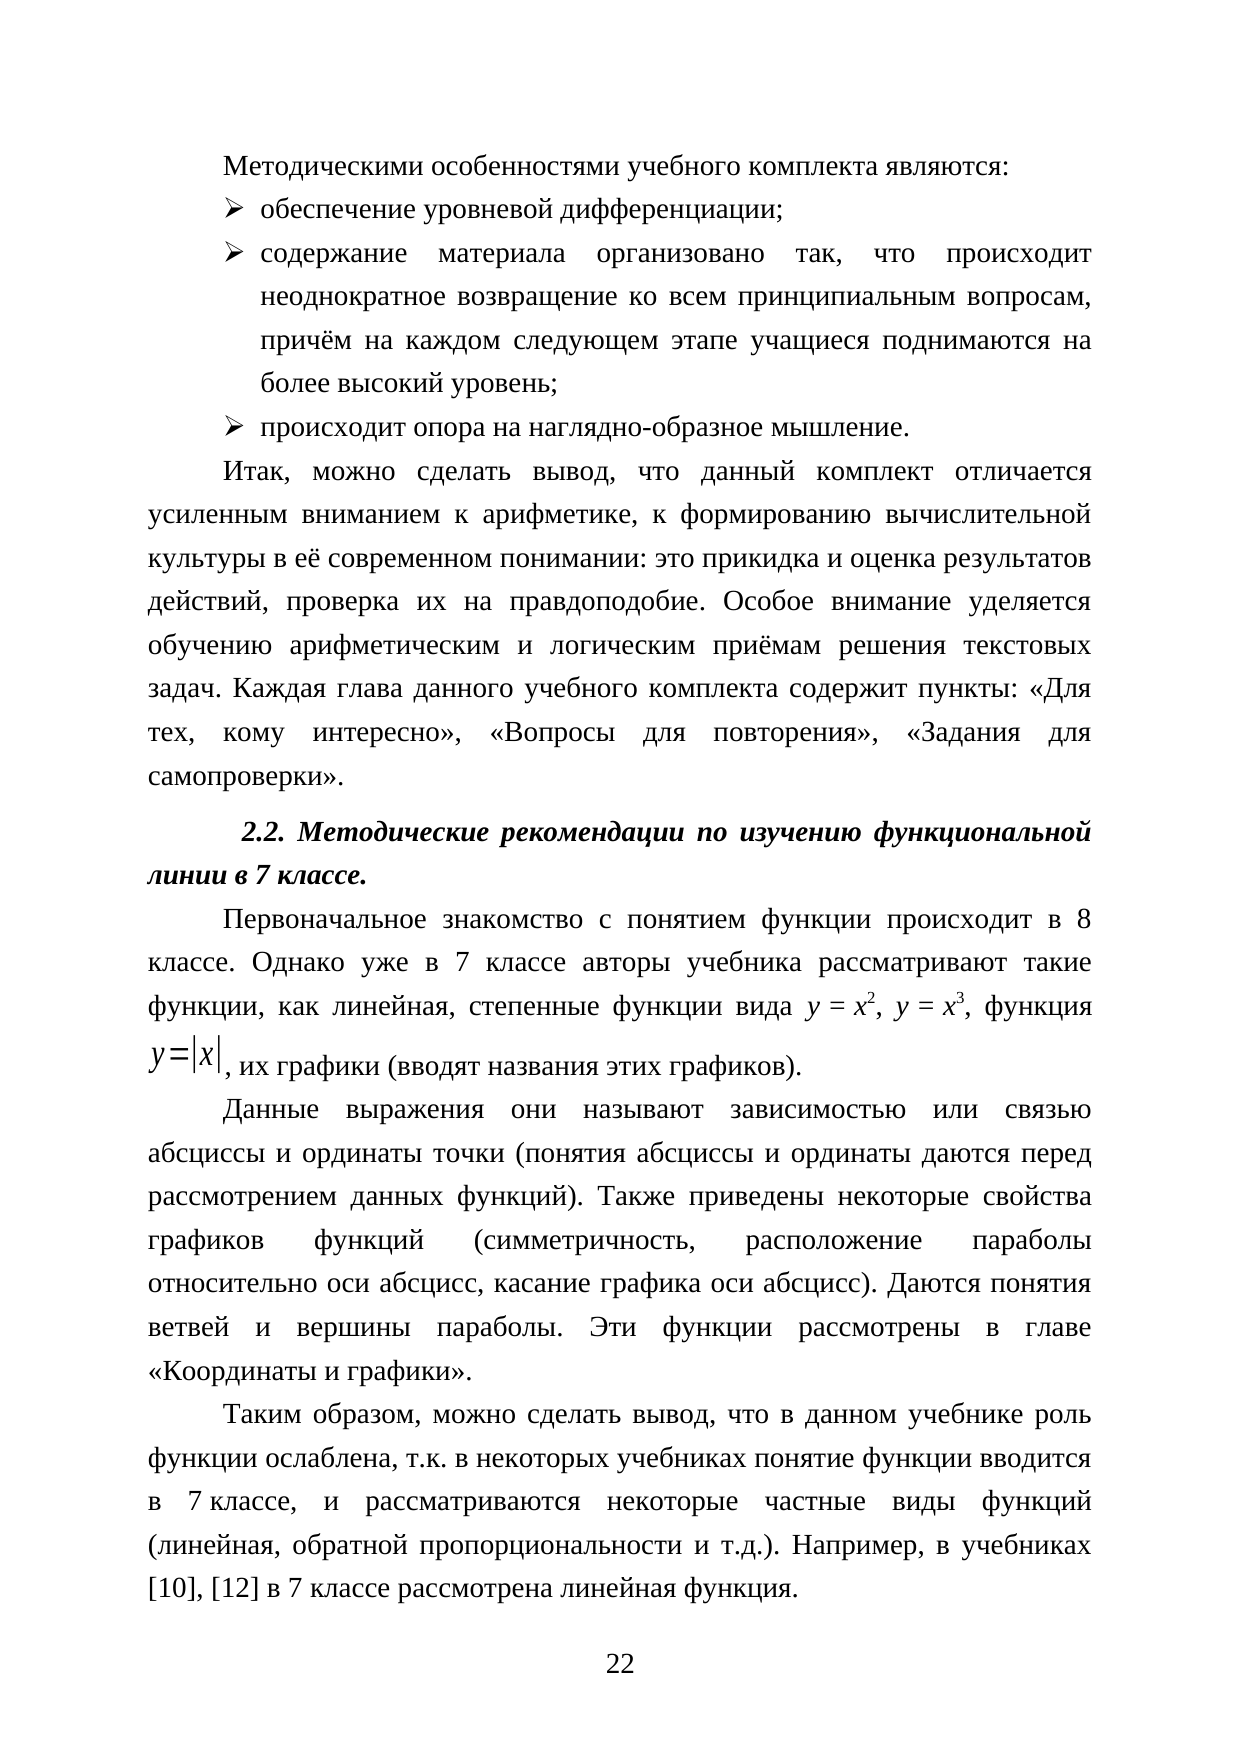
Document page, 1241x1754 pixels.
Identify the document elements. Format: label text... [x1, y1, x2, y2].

list обеспечение уровневой дифференциации; [223, 191, 1092, 225]
list происходит опора на наглядно-образное мышление. [223, 409, 1092, 443]
text Методическими особенностями учебного комплекта являются: [148, 148, 1092, 181]
text Таким образом, можно сделать вывод, что в данном учебнике роль функции ослаблена, т.к. в некоторых учебниках понятие функции вводится в 7 классе, и рассматриваются некоторые частные виды функций (линейная, обратной пропорциональности и т.д.). Например, в учебниках [10], [12] в 7 классе рассмотрена линейная функция. [148, 1396, 1092, 1604]
list содержание материала организовано так, что происходит неоднократное возвращение ко всем принципиальным вопросам, причём на каждом следующем этапе учащиеся поднимаются на более высокий уровень; [223, 235, 1092, 399]
text Данные выражения они называют зависимостью или связью абсциссы и ординаты точки (понятия абсциссы и ординаты даются перед рассмотрением данных функций). Также приведены некоторые свойства графиков функций (симметричность, расположение параболы относительно оси абсцисс, касание графика оси абсцисс). Даются понятия ветвей и вершины параболы. Эти функции рассмотрены в главе «Координаты и графики». [148, 1091, 1092, 1386]
text 2.2. Методические рекомендации по изучению функциональной линии в 7 классе. [148, 814, 1092, 891]
text Первоначальное знакомство с понятием функции происходит в 8 классе. Однако уже в 7 классе авторы учебника рассматривают такие функции, как линейная, степенные функции вида у = х2, у = х3, функция, их графики (вводят названия этих графиков). [148, 901, 1092, 1081]
text Итак, можно сделать вывод, что данный комплект отличается усиленным вниманием к арифметике, к формированию вычислительной культуры в её современном понимании: это прикидка и оценка результатов действий, проверка их на правдоподобие. Особое внимание уделяется обучению арифметическим и логическим приёмам решения текстовых задач. Каждая глава данного учебного комплекта содержит пункты: «Для тех, кому интересно», «Вопросы для повторения», «Задания для самопроверки». [148, 453, 1092, 791]
